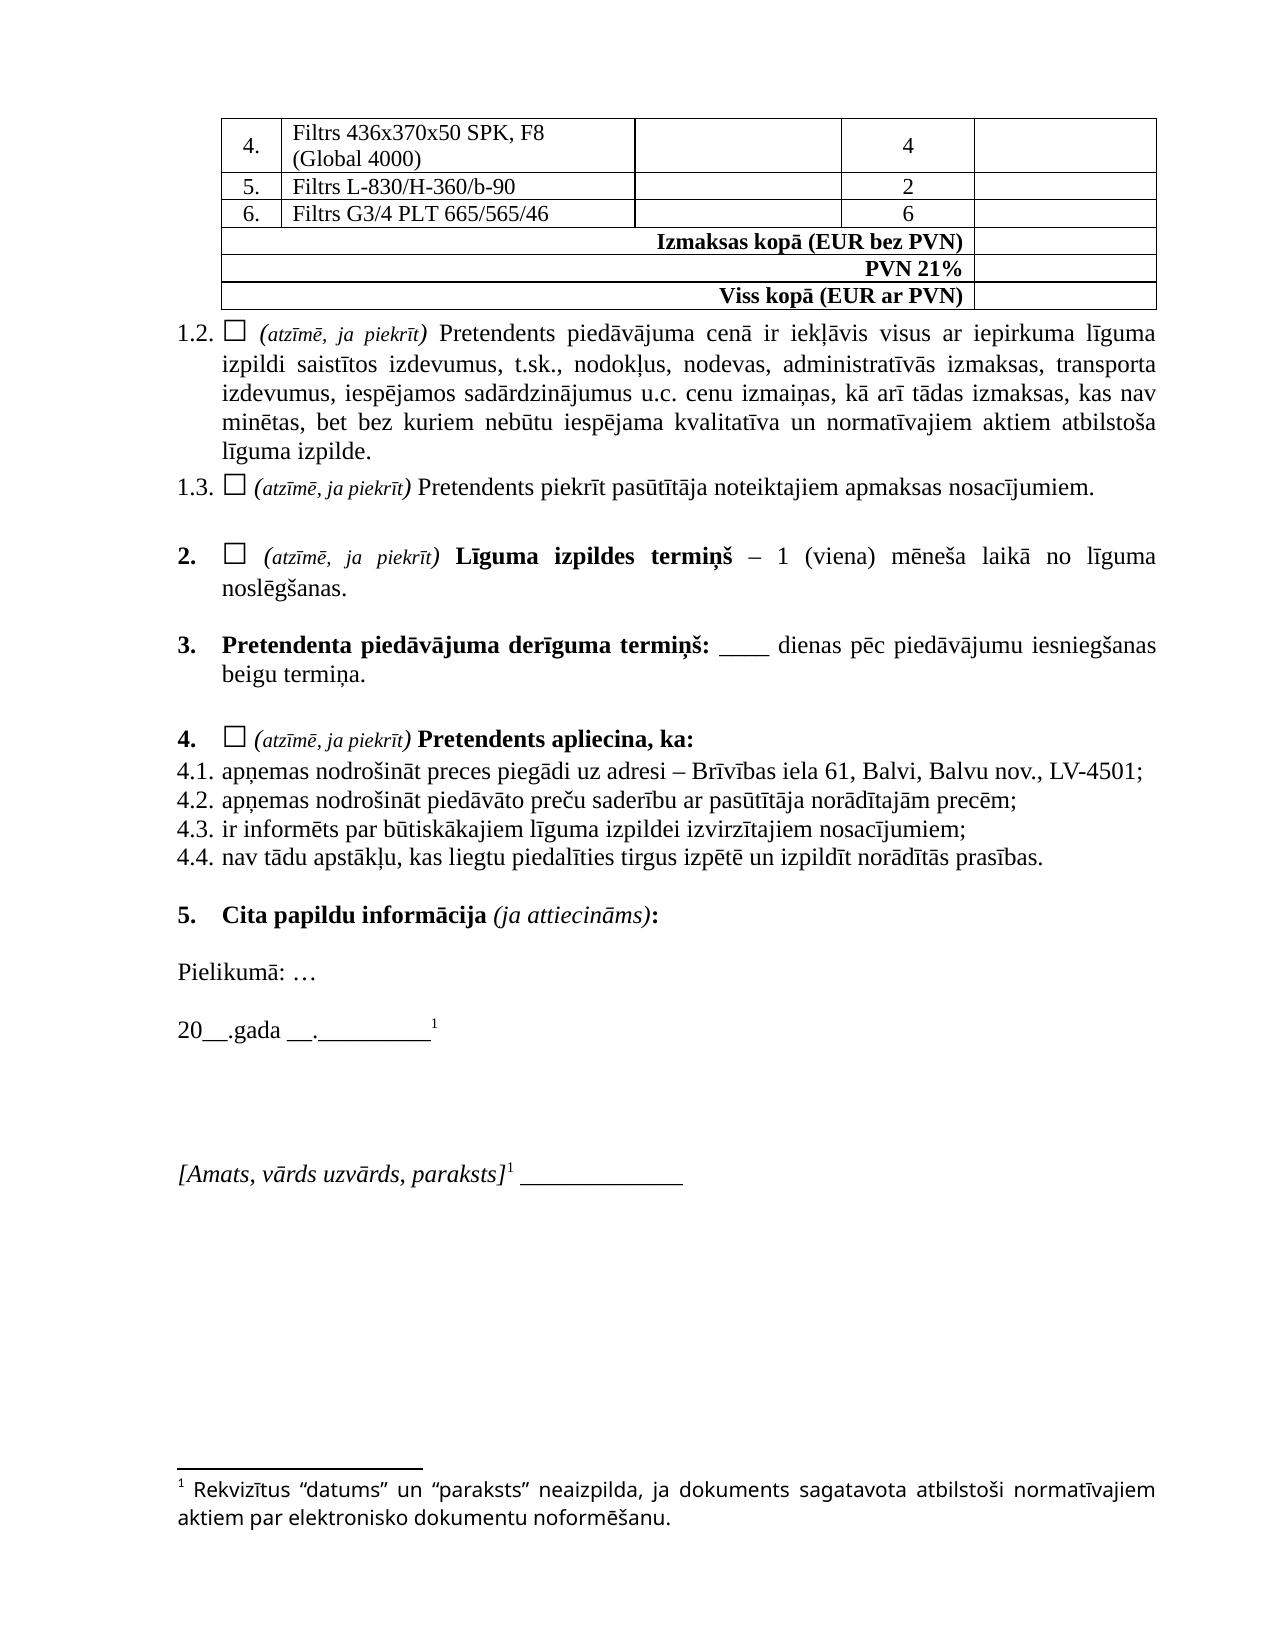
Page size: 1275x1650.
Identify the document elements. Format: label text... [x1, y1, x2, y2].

table_cell 6 [842, 200, 974, 227]
list (atzīmē, ja piekrīt) Līguma izpildes termiņš – 1 (viena) mēneša laikā no līguma noslēgšanas. [177, 533, 1157, 601]
list (atzīmē, ja piekrīt) Pretendents piekrīt pasūtītāja noteiktajiem apmaksas nosacījumiem. [177, 464, 1157, 504]
list (atzīmē, ja piekrīt) Pretendents apliecina, ka: [177, 716, 1157, 756]
table_cell 6. [222, 200, 281, 227]
table_cell Izmaksas kopā (EUR bez PVN) [222, 228, 974, 254]
list Cita papildu informācija (ja attiecināms): [177, 900, 1157, 929]
list (atzīmē, ja piekrīt) Pretendents piedāvājuma cenā ir iekļāvis visus ar iepirkuma līguma izpildi saistītos izdevumus, t.sk., nodokļus, nodevas, administratīvās izmaksas, transporta izdevumus, iespējamos sadārdzinājumus u.c. cenu izmaiņas, kā arī tādas izmaksas, kas nav minētas, bet bez kuriem nebūtu iespējama kvalitatīva un normatīvajiem aktiem atbilstoša līguma izpilde. [177, 310, 1157, 464]
table_cell 4. [222, 119, 281, 172]
list apņemas nodrošināt piedāvāto preču saderību ar pasūtītāja norādītajām precēm; [177, 785, 1157, 814]
table_cell [636, 173, 841, 199]
table_cell [636, 200, 841, 227]
list ir informēts par būtiskākajiem līguma izpildei izvirzītajiem nosacījumiem; [177, 814, 1157, 842]
table_cell [975, 255, 1156, 281]
text 20__.gada __._________ [177, 1015, 1157, 1044]
list apņemas nodrošināt preces piegādi uz adresi – Brīvības iela 61, Balvi, Balvu nov., LV-4501; [177, 756, 1157, 785]
list nav tādu apstākļu, kas liegtu piedalīties tirgus izpētē un izpildīt norādītās prasības. [177, 842, 1157, 871]
table_cell [975, 200, 1156, 227]
table_cell PVN 21% [222, 255, 974, 281]
table_cell 5. [222, 173, 281, 199]
table_cell [975, 119, 1156, 172]
table_cell [975, 228, 1156, 254]
table_cell Filtrs L-830/H-360/b-90 [282, 173, 634, 199]
table_cell 2 [842, 173, 974, 199]
table_cell Filtrs G3/4 PLT 665/565/46 [282, 200, 634, 227]
text [Amats, vārds uzvārds, paraksts]1 _____________ [177, 1159, 1157, 1187]
table_cell Filtrs 436x370x50 SPK, F8 (Global 4000) [282, 119, 634, 172]
table_cell 4 [842, 119, 974, 172]
text Pielikumā: … [177, 957, 1157, 986]
table_cell [975, 283, 1156, 309]
table_cell [636, 119, 841, 172]
table_cell [975, 173, 1156, 199]
list Pretendenta piedāvājuma derīguma termiņš: ____ dienas pēc piedāvājumu iesniegšanas beigu termiņa. [177, 630, 1157, 688]
table_cell Viss kopā (EUR ar PVN) [222, 283, 974, 309]
